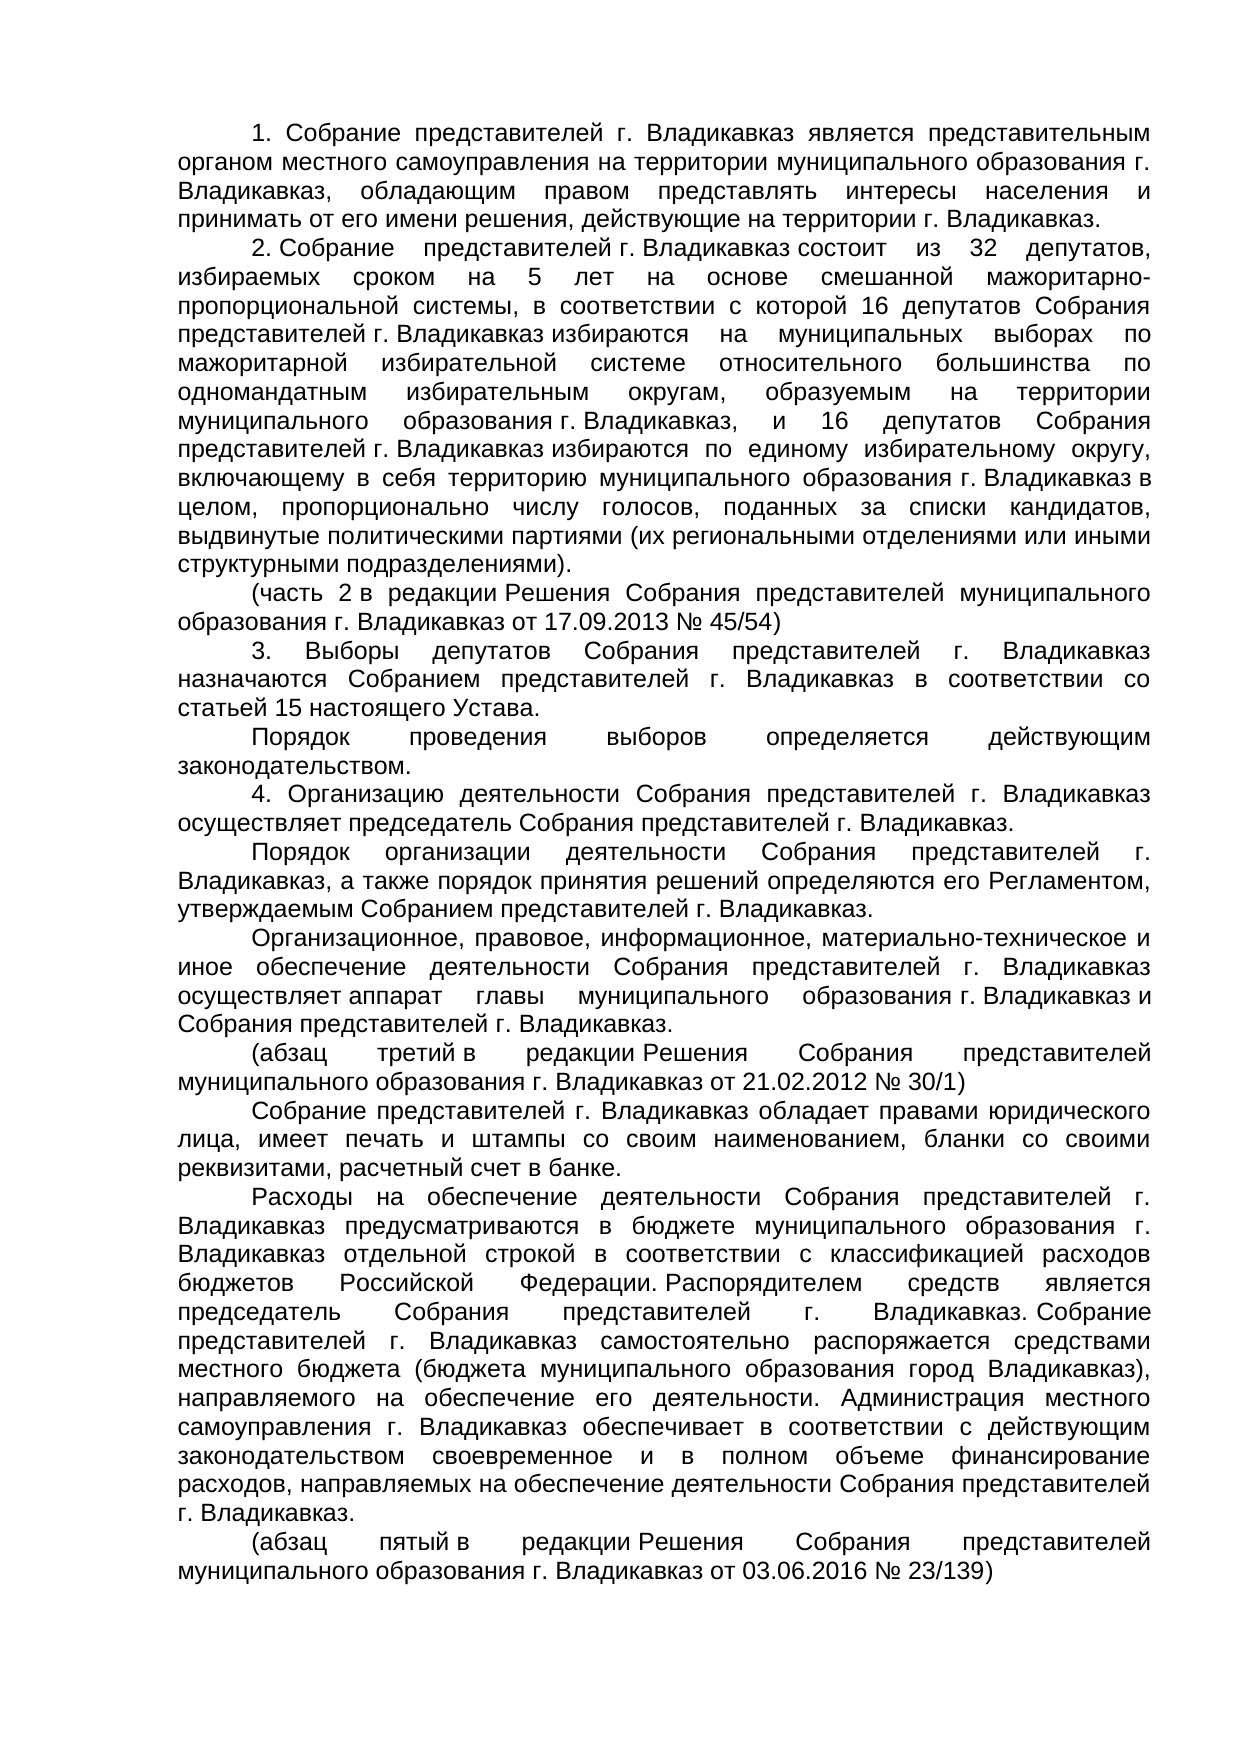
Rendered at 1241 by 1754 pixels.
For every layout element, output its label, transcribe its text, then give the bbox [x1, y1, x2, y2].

text Порядок проведения выборов определяется действующим законодательством. [177, 722, 1152, 779]
text Порядок организации деятельности Собрания представителей г. Владикавказ, а также порядок принятия решений определяются его Регламентом, утверждаемым Собранием представителей г. Владикавказ. [177, 837, 1152, 923]
text 4. Организацию деятельности Собрания представителей г. Владикавказ осуществляет председатель Собрания представителей г. Владикавказ. [177, 779, 1152, 837]
text Организационное, правовое, информационное, материально-техническое и иное обеспечение деятельности Собрания представителей г. Владикавказ осуществляет аппарат главы муниципального образования г. Владикавказ и Собрания представителей г. Владикавказ. [177, 923, 1152, 1038]
text 2. Собрание представителей г. Владикавказ состоит из 32 депутатов, избираемых сроком на 5 лет на основе смешанной мажоритарно-пропорциональной системы, в соответствии с которой 16 депутатов Собрания представителей г. Владикавказ избираются на муниципальных выборах по мажоритарной избирательной системе относительного большинства по одномандатным избирательным округам, образуемым на территории муниципального образования г. Владикавказ, и 16 депутатов Собрания представителей г. Владикавказ избираются по единому избирательному округу, включающему в себя территорию муниципального образования г. Владикавказ в целом, пропорционально числу голосов, поданных за списки кандидатов, выдвинутые политическими партиями (их региональными отделениями или иными структурными подразделениями). [177, 233, 1152, 578]
text (абзац пятый в редакции Решения Собрания представителей муниципального образования г. Владикавказ от 03.06.2016 № 23/139) [177, 1527, 1152, 1584]
text 3. Выборы депутатов Собрания представителей г. Владикавказ назначаются Собранием представителей г. Владикавказ в соответствии со статьей 15 настоящего Устава. [177, 636, 1152, 722]
text (часть 2 в редакции Решения Собрания представителей муниципального образования г. Владикавказ от 17.09.2013 № 45/54) [177, 578, 1152, 636]
text Расходы на обеспечение деятельности Собрания представителей г. Владикавказ предусматриваются в бюджете муниципального образования г. Владикавказ отдельной строкой в соответствии с классификацией расходов бюджетов Российской Федерации. Распорядителем средств является председатель Собрания представителей г. Владикавказ. Собрание представителей г. Владикавказ самостоятельно распоряжается средствами местного бюджета (бюджета муниципального образования город Владикавказ), направляемого на обеспечение его деятельности. Администрация местного самоуправления г. Владикавказ обеспечивает в соответствии с действующим законодательством своевременное и в полном объеме финансирование расходов, направляемых на обеспечение деятельности Собрания представителей г. Владикавказ. [177, 1182, 1152, 1527]
text 1. Собрание представителей г. Владикавказ является представительным органом местного самоуправления на территории муниципального образования г. Владикавказ, обладающим правом представлять интересы населения и принимать от его имени решения, действующие на территории г. Владикавказ. [177, 118, 1152, 233]
text (абзац третий в редакции Решения Собрания представителей муниципального образования г. Владикавказ от 21.02.2012 № 30/1) [177, 1038, 1152, 1096]
text Собрание представителей г. Владикавказ обладает правами юридического лица, имеет печать и штампы со своим наименованием, бланки со своими реквизитами, расчетный счет в банке. [177, 1096, 1152, 1182]
